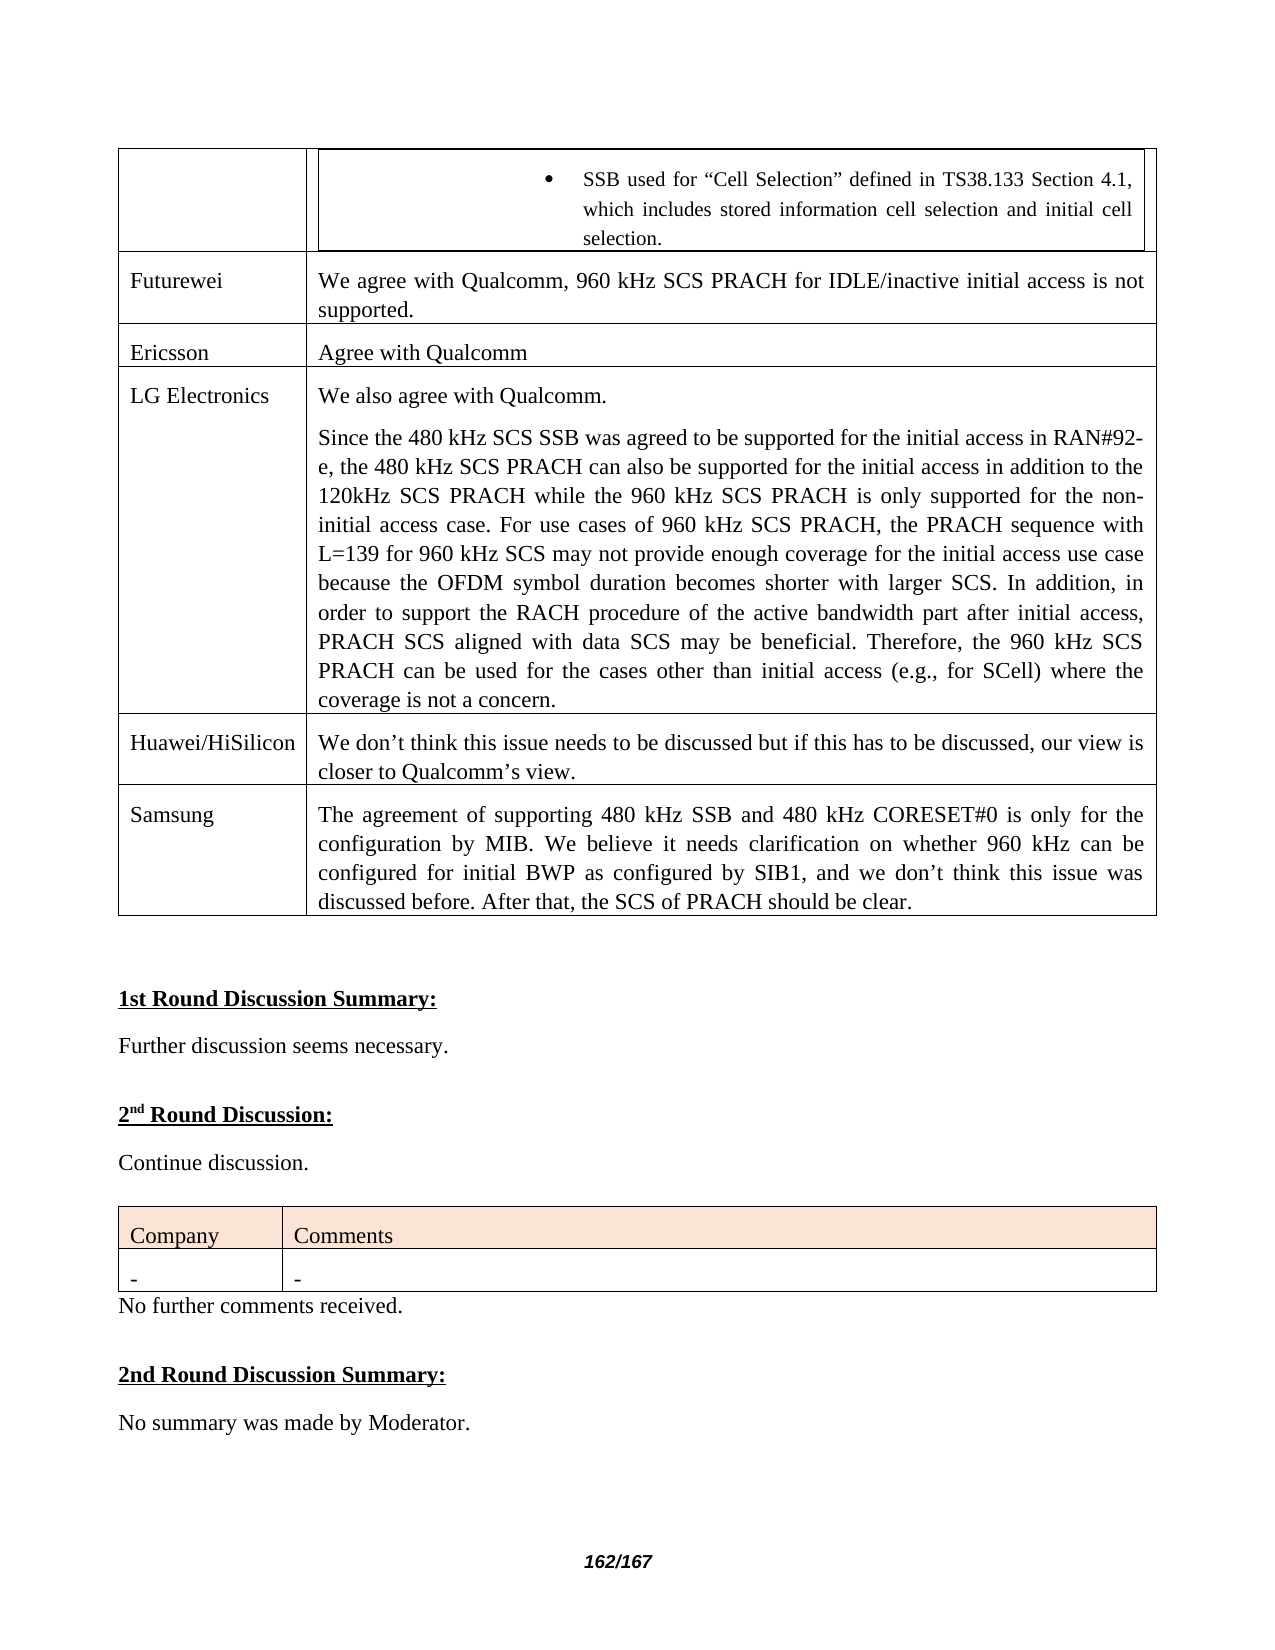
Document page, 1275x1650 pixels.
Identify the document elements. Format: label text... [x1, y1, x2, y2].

text No summary was made by Moderator. [118, 1408, 1157, 1435]
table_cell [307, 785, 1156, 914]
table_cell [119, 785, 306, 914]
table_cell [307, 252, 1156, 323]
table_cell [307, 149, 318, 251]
subtitle 1st Round Discussion Summary: [118, 985, 1157, 1011]
text Further discussion seems necessary. [118, 1032, 1157, 1058]
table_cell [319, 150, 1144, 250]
text Continue discussion. [118, 1149, 1157, 1175]
text No further comments received. [118, 1292, 1157, 1318]
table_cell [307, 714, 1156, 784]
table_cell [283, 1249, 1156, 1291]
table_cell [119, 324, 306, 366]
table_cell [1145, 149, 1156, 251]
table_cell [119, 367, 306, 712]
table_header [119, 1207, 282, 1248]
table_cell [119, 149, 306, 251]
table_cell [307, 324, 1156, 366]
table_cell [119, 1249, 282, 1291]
subtitle 2nd Round Discussion Summary: [118, 1361, 1157, 1388]
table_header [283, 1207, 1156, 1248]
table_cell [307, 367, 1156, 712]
subtitle 2nd Round Discussion: [118, 1101, 1157, 1128]
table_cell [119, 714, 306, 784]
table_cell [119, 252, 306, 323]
